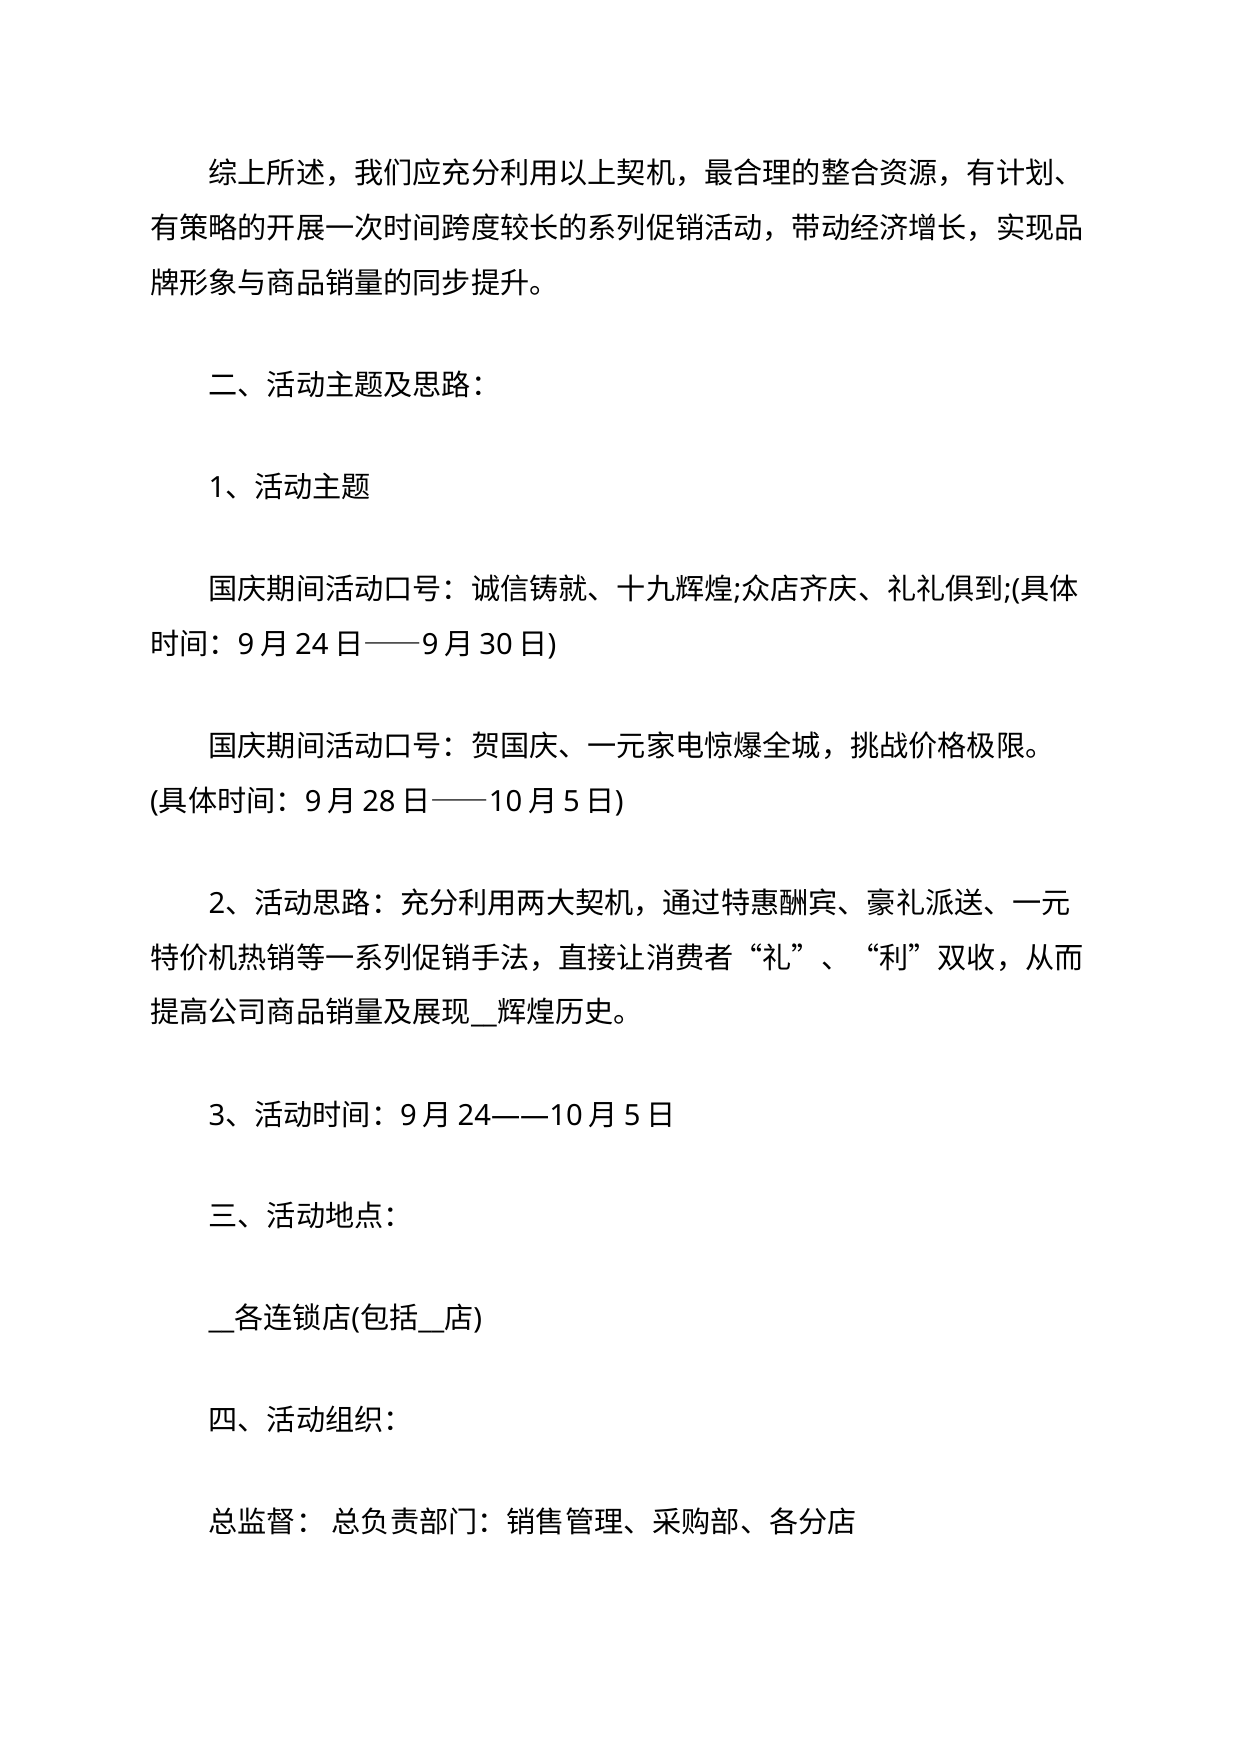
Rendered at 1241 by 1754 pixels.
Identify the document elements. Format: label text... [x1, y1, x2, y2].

text 3、活动时间：9月24——10月5日 [150, 1091, 1090, 1133]
text 1、活动主题 [150, 463, 1090, 506]
text 四、活动组织： [150, 1397, 1090, 1439]
text 二、活动主题及思路： [150, 362, 1090, 404]
text 总监督： 总负责部门：销售管理、采购部、各分店 [150, 1498, 1090, 1541]
text __各连锁店(包括__店) [150, 1295, 1090, 1337]
text 三、活动地点： [150, 1193, 1090, 1235]
text 2、活动思路：充分利用两大契机，通过特惠酬宾、豪礼派送、一元特价机热销等一系列促销手法，直接让消费者“礼”、“利”双收，从而提高公司商品销量及展现__辉煌历史。 [150, 879, 1090, 1031]
text 国庆期间活动口号：诚信铸就、十九辉煌;众店齐庆、礼礼俱到;(具体时间：9月24日——9月30日) [150, 565, 1090, 663]
text 国庆期间活动口号：贺国庆、一元家电惊爆全城，挑战价格极限。(具体时间：9月28日——10月5日) [150, 722, 1090, 819]
text 综上所述，我们应充分利用以上契机，最合理的整合资源，有计划、有策略的开展一次时间跨度较长的系列促销活动，带动经济增长，实现品牌形象与商品销量的同步提升。 [150, 150, 1090, 302]
